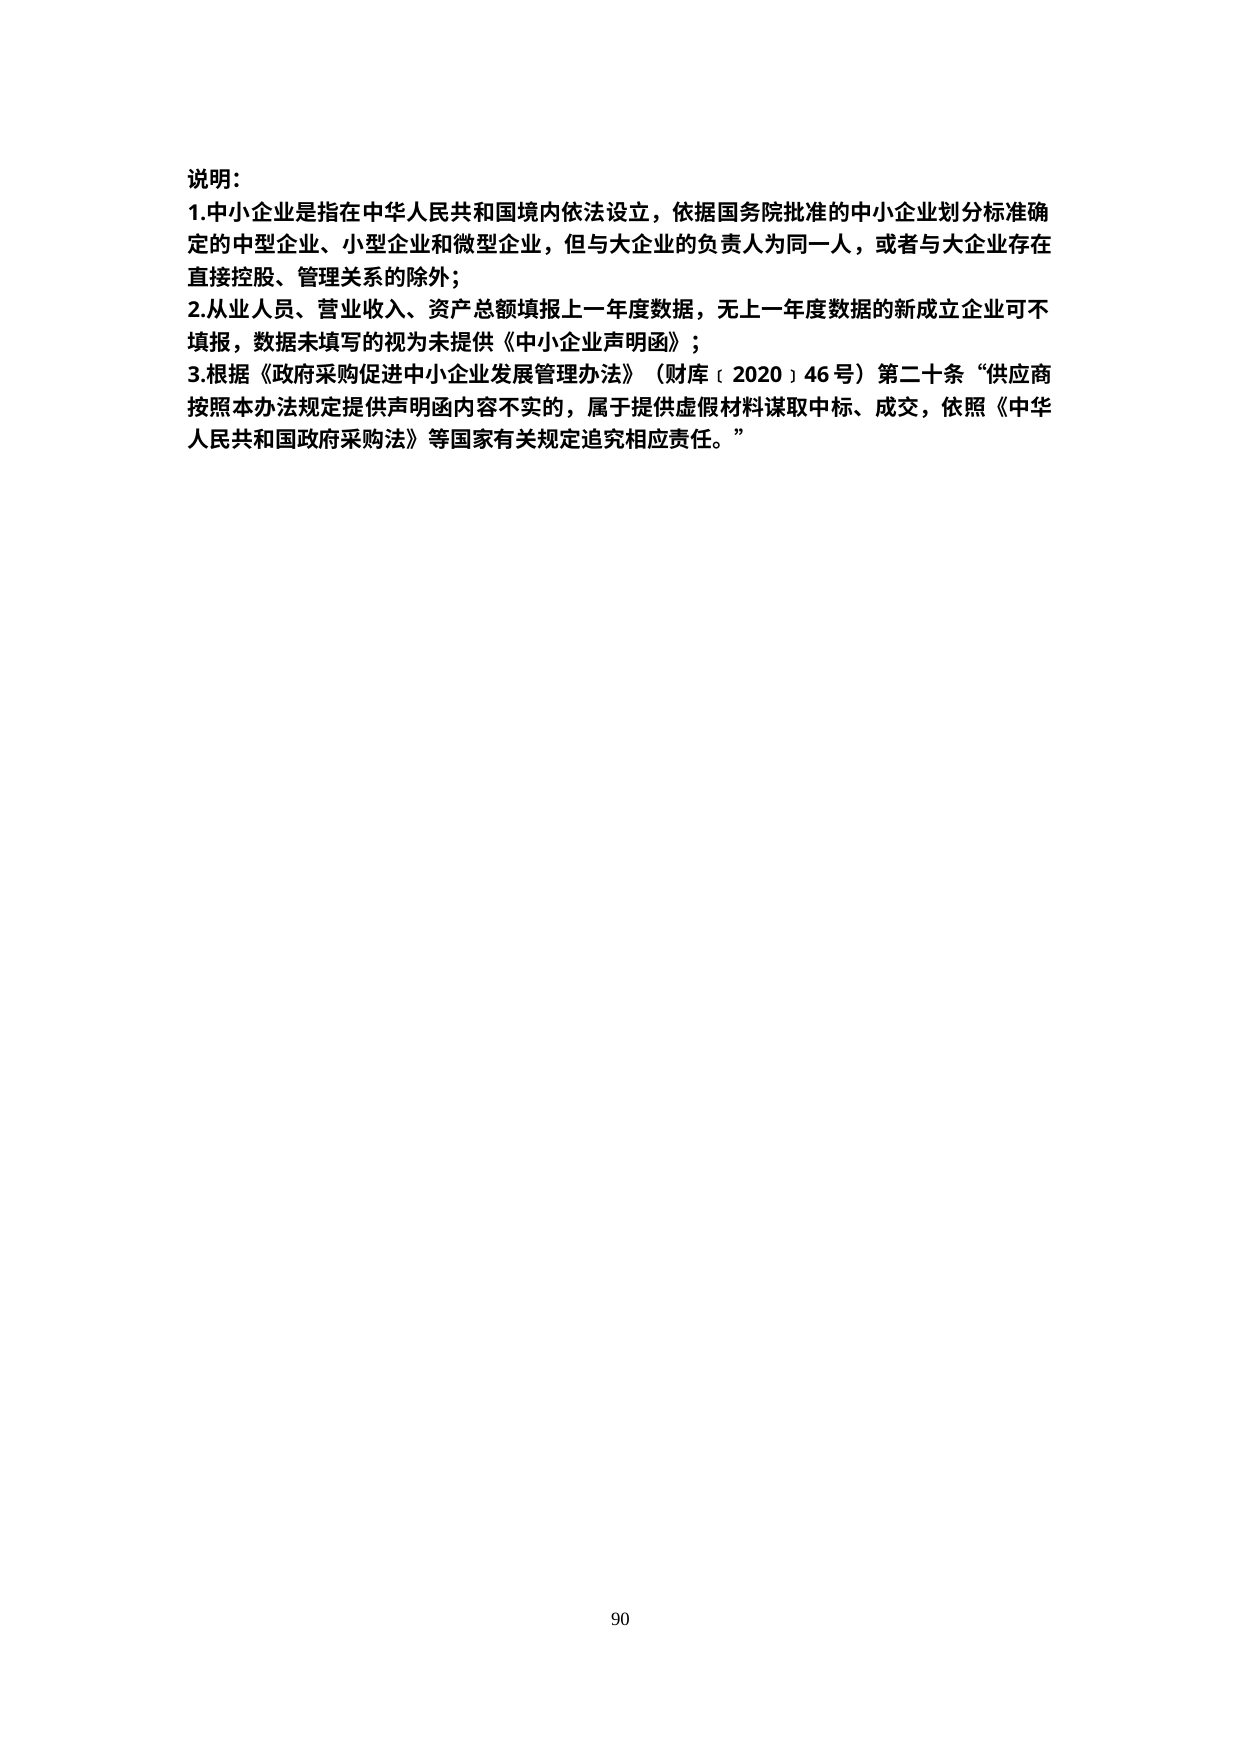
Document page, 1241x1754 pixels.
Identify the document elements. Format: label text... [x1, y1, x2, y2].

text 3.根据《政府采购促进中小企业发展管理办法》（财库﹝2020﹞46号）第二十条“供应商按照本办法规定提供声明函内容不实的，属于提供虚假材料谋取中标、成交，依照《中华人民共和国政府采购法》等国家有关规定追究相应责任。” [187, 357, 1053, 454]
text 1.中小企业是指在中华人民共和国境内依法设立，依据国务院批准的中小企业划分标准确定的中型企业、小型企业和微型企业，但与大企业的负责人为同一人，或者与大企业存在直接控股、管理关系的除外； [187, 194, 1053, 292]
text 说明： [187, 162, 1053, 194]
text 2.从业人员、营业收入、资产总额填报上一年度数据，无上一年度数据的新成立企业可不填报，数据未填写的视为未提供《中小企业声明函》； [187, 292, 1053, 357]
